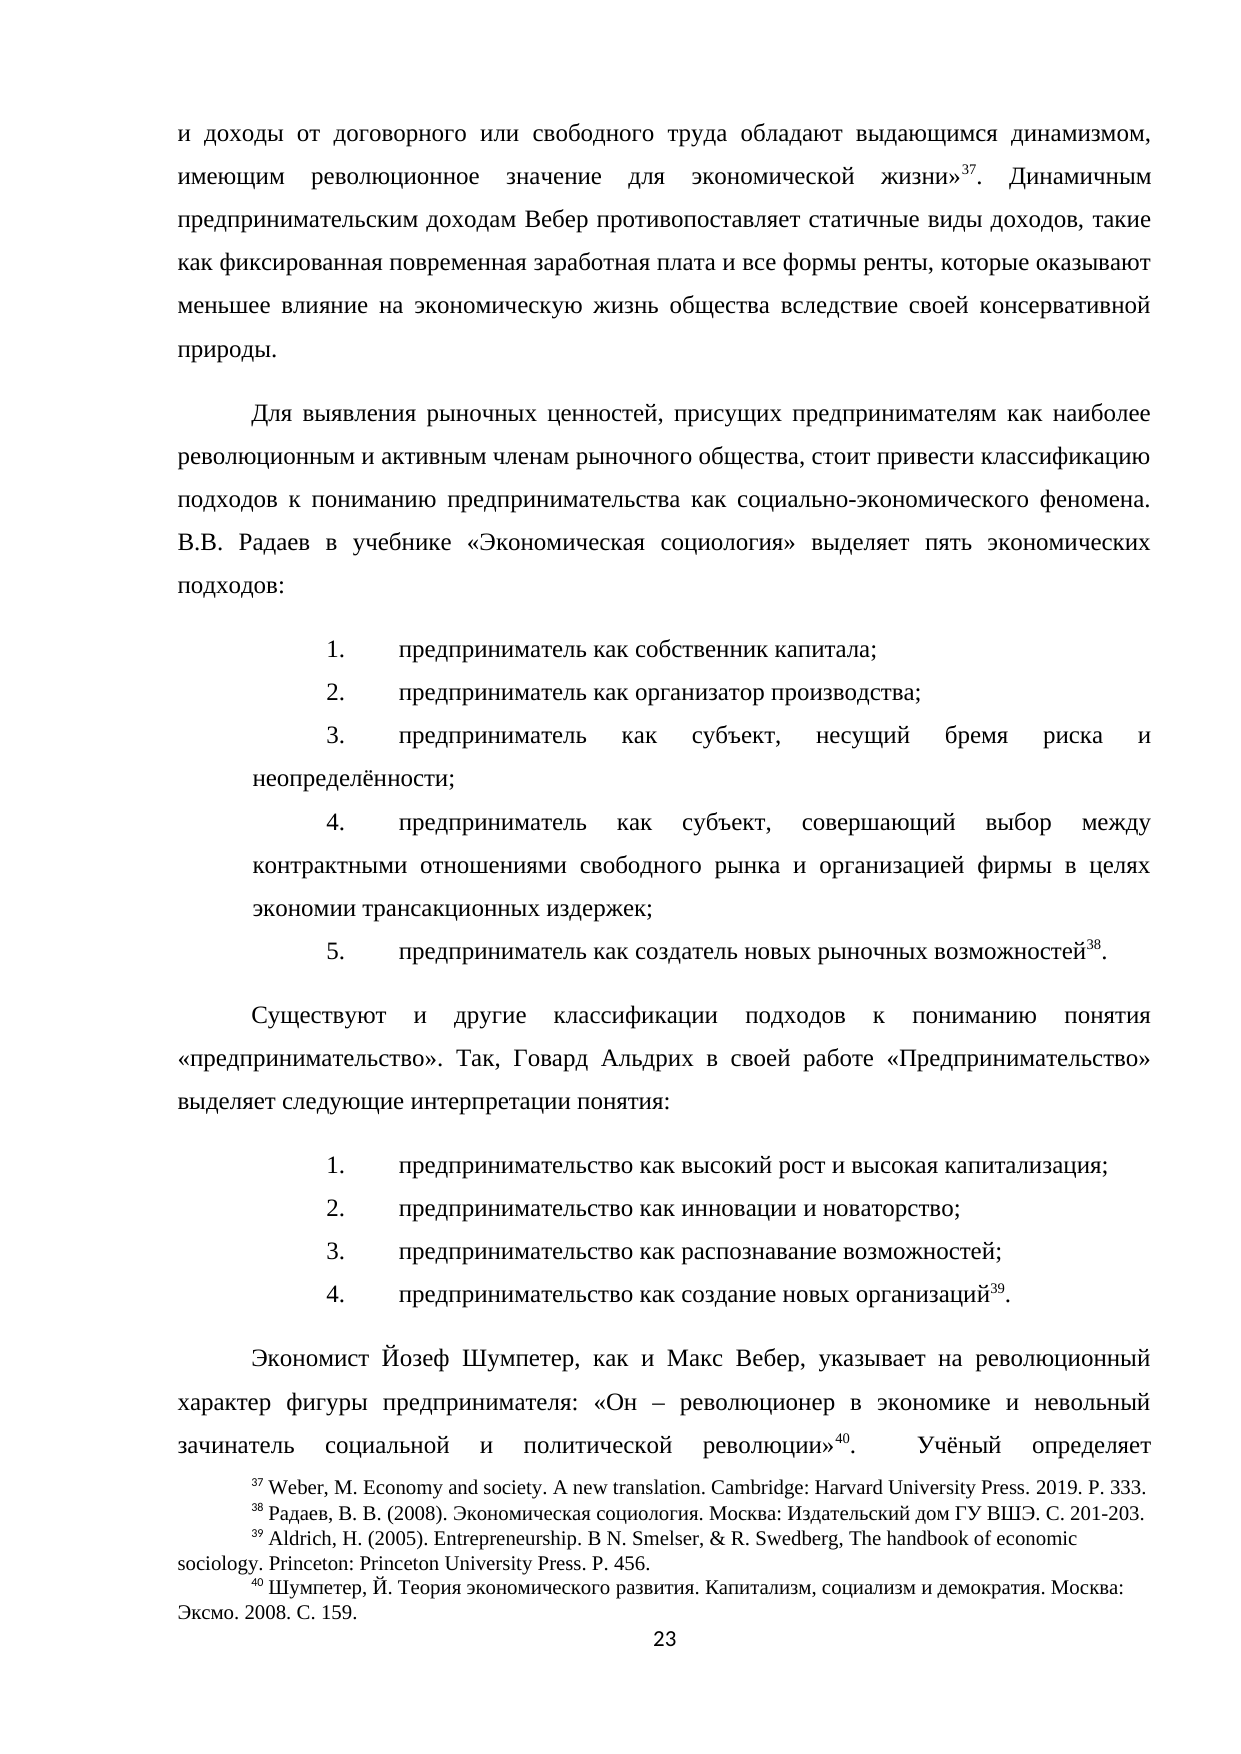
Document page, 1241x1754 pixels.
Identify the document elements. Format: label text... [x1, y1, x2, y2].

list предпринимательство как инновации и новаторство; [252, 1193, 1152, 1222]
list предприниматель как организатор производства; [252, 677, 1152, 706]
list предпринимательство как создание новых организаций. [252, 1279, 1152, 1308]
list предприниматель как субъект, несущий бремя риска и неопределённости; [252, 720, 1152, 792]
list предприниматель как собственник капитала; [252, 634, 1152, 663]
list предпринимательство как высокий рост и высокая капитализация; [252, 1150, 1152, 1179]
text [177, 1343, 1152, 1458]
text Для выявления рыночных ценностей, присущих предпринимателям как наиболее революционным и активным членам рыночного общества, стоит привести классификацию подходов к пониманию предпринимательства как социально-экономического феномена. В.В. Радаев в учебнике «Экономическая социология» выделяет пять экономических подходов: [177, 398, 1152, 599]
list предпринимательство как распознавание возможностей; [252, 1236, 1152, 1265]
list предприниматель как создатель новых рыночных возможностей. [252, 936, 1152, 965]
text Существуют и другие классификации подходов к пониманию понятия «предпринимательство». Так, Говард Альдрих в своей работе «Предпринимательство» выделяет следующие интерпретации понятия: [177, 1000, 1152, 1115]
list предприниматель как субъект, совершающий выбор между контрактными отношениями свободного рынка и организацией фирмы в целях экономии трансакционных издержек; [252, 807, 1152, 922]
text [177, 118, 1152, 362]
